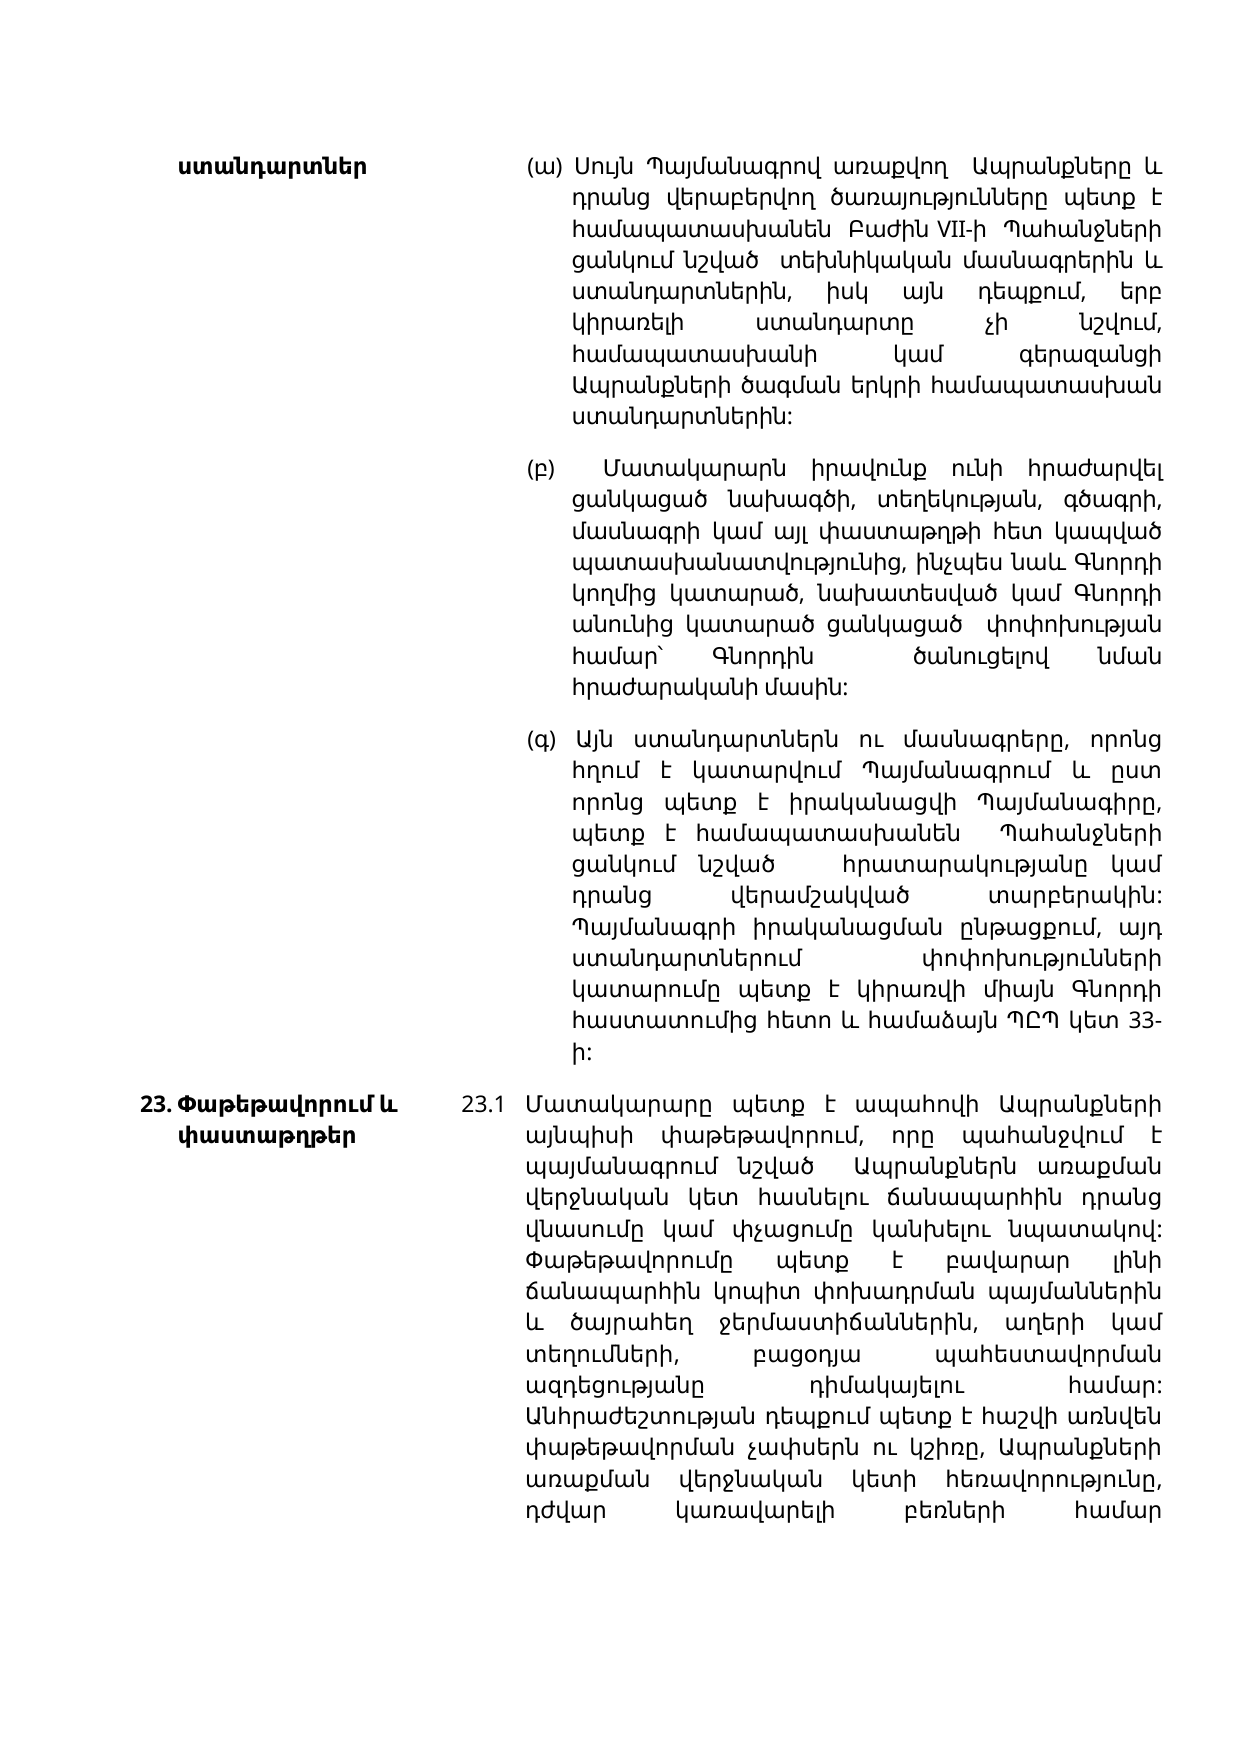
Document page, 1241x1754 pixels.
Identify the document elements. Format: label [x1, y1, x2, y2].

table_cell [450, 1088, 1174, 1525]
table_cell [450, 150, 1174, 1087]
table_cell [129, 1088, 450, 1525]
table_cell [129, 150, 450, 1087]
